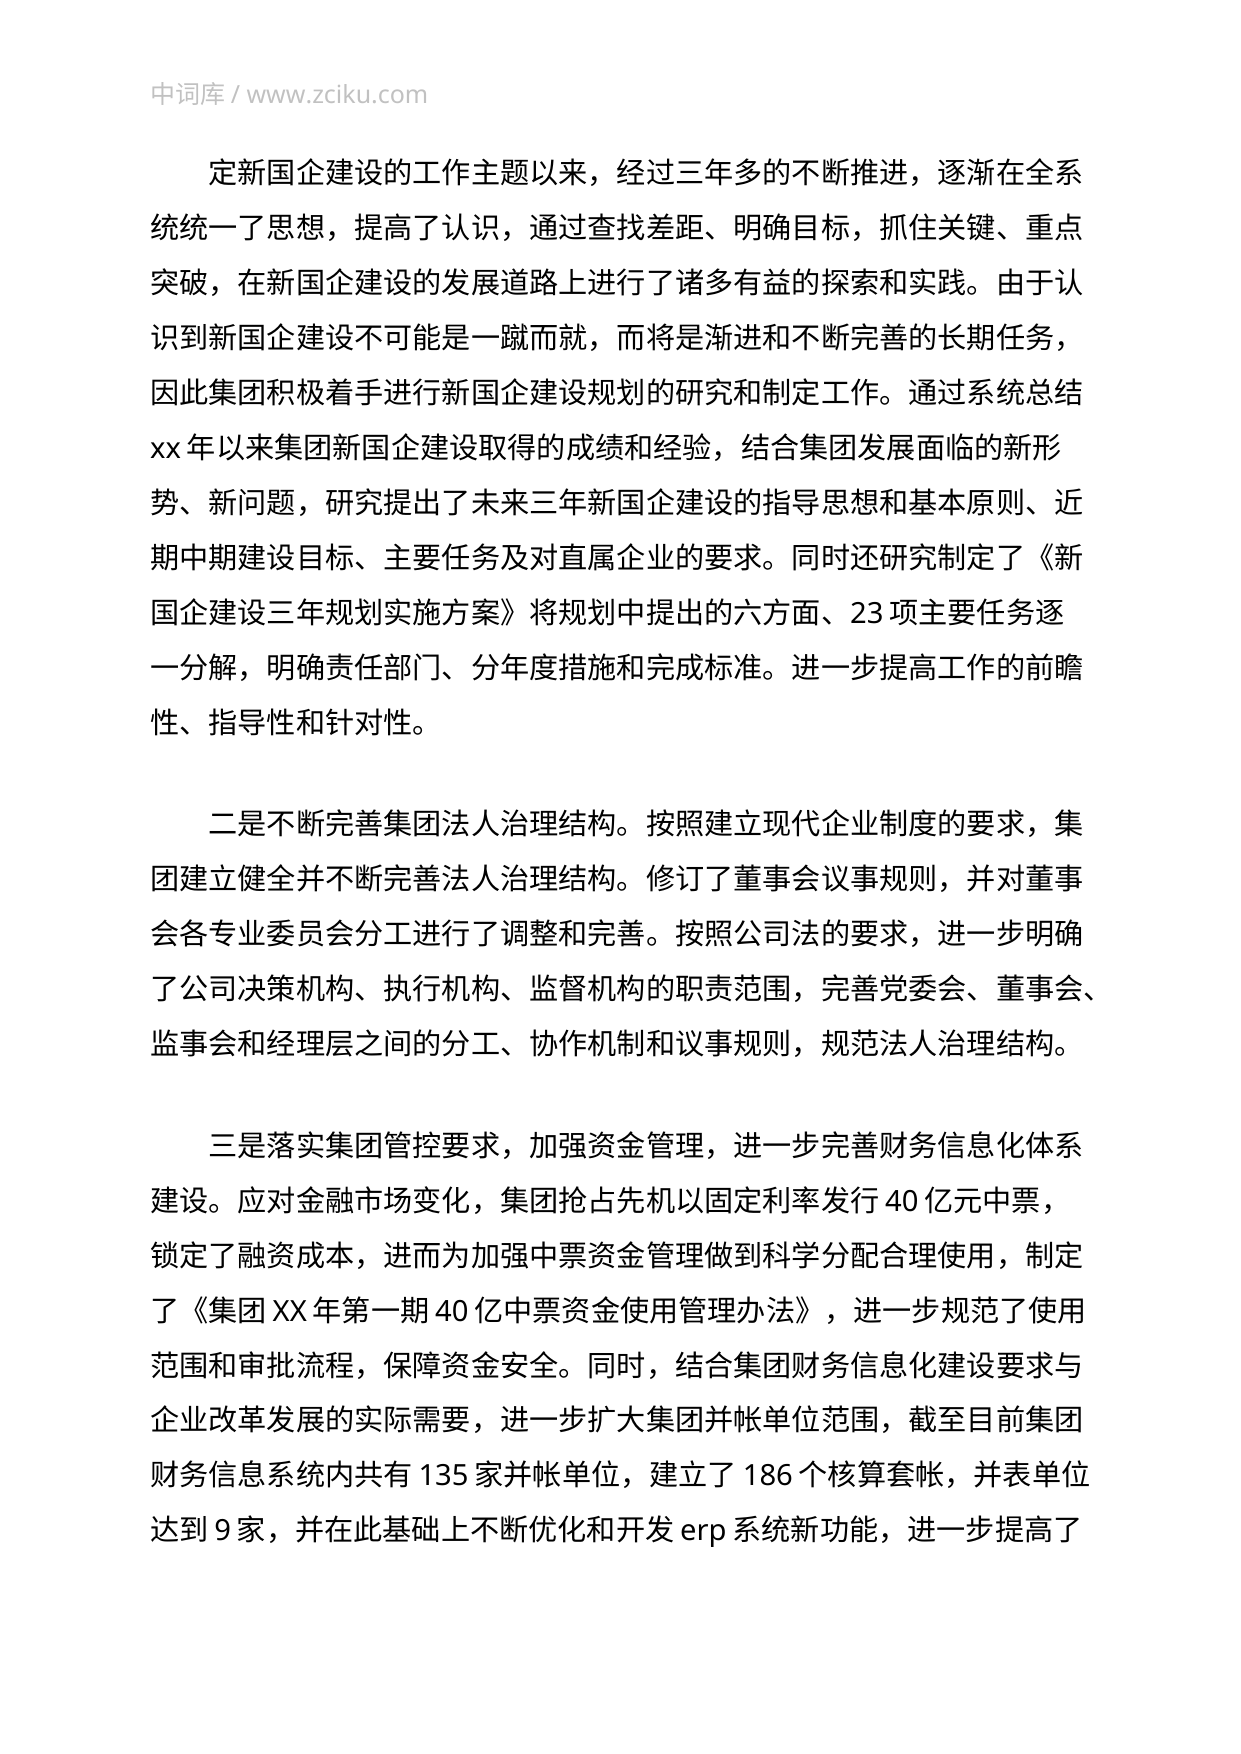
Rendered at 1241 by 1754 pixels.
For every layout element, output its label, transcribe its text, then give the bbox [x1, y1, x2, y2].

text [150, 1122, 1090, 1549]
text 二是不断完善集团法人治理结构。按照建立现代企业制度的要求，集团建立健全并不断完善法人治理结构。修订了董事会议事规则，并对董事会各专业委员会分工进行了调整和完善。按照公司法的要求，进一步明确了公司决策机构、执行机构、监督机构的职责范围，完善党委会、董事会、监事会和经理层之间的分工、协作机制和议事规则，规范法人治理结构。 [150, 801, 1090, 1063]
text 定新国企建设的工作主题以来，经过三年多的不断推进，逐渐在全系统统一了思想，提高了认识，通过查找差距、明确目标，抓住关键、重点突破，在新国企建设的发展道路上进行了诸多有益的探索和实践。由于认识到新国企建设不可能是一蹴而就，而将是渐进和不断完善的长期任务，因此集团积极着手进行新国企建设规划的研究和制定工作。通过系统总结xx年以来集团新国企建设取得的成绩和经验，结合集团发展面临的新形势、新问题，研究提出了未来三年新国企建设的指导思想和基本原则、近期中期建设目标、主要任务及对直属企业的要求。同时还研究制定了《新国企建设三年规划实施方案》将规划中提出的六方面、23项主要任务逐一分解，明确责任部门、分年度措施和完成标准。进一步提高工作的前瞻性、指导性和针对性。 [150, 150, 1090, 741]
